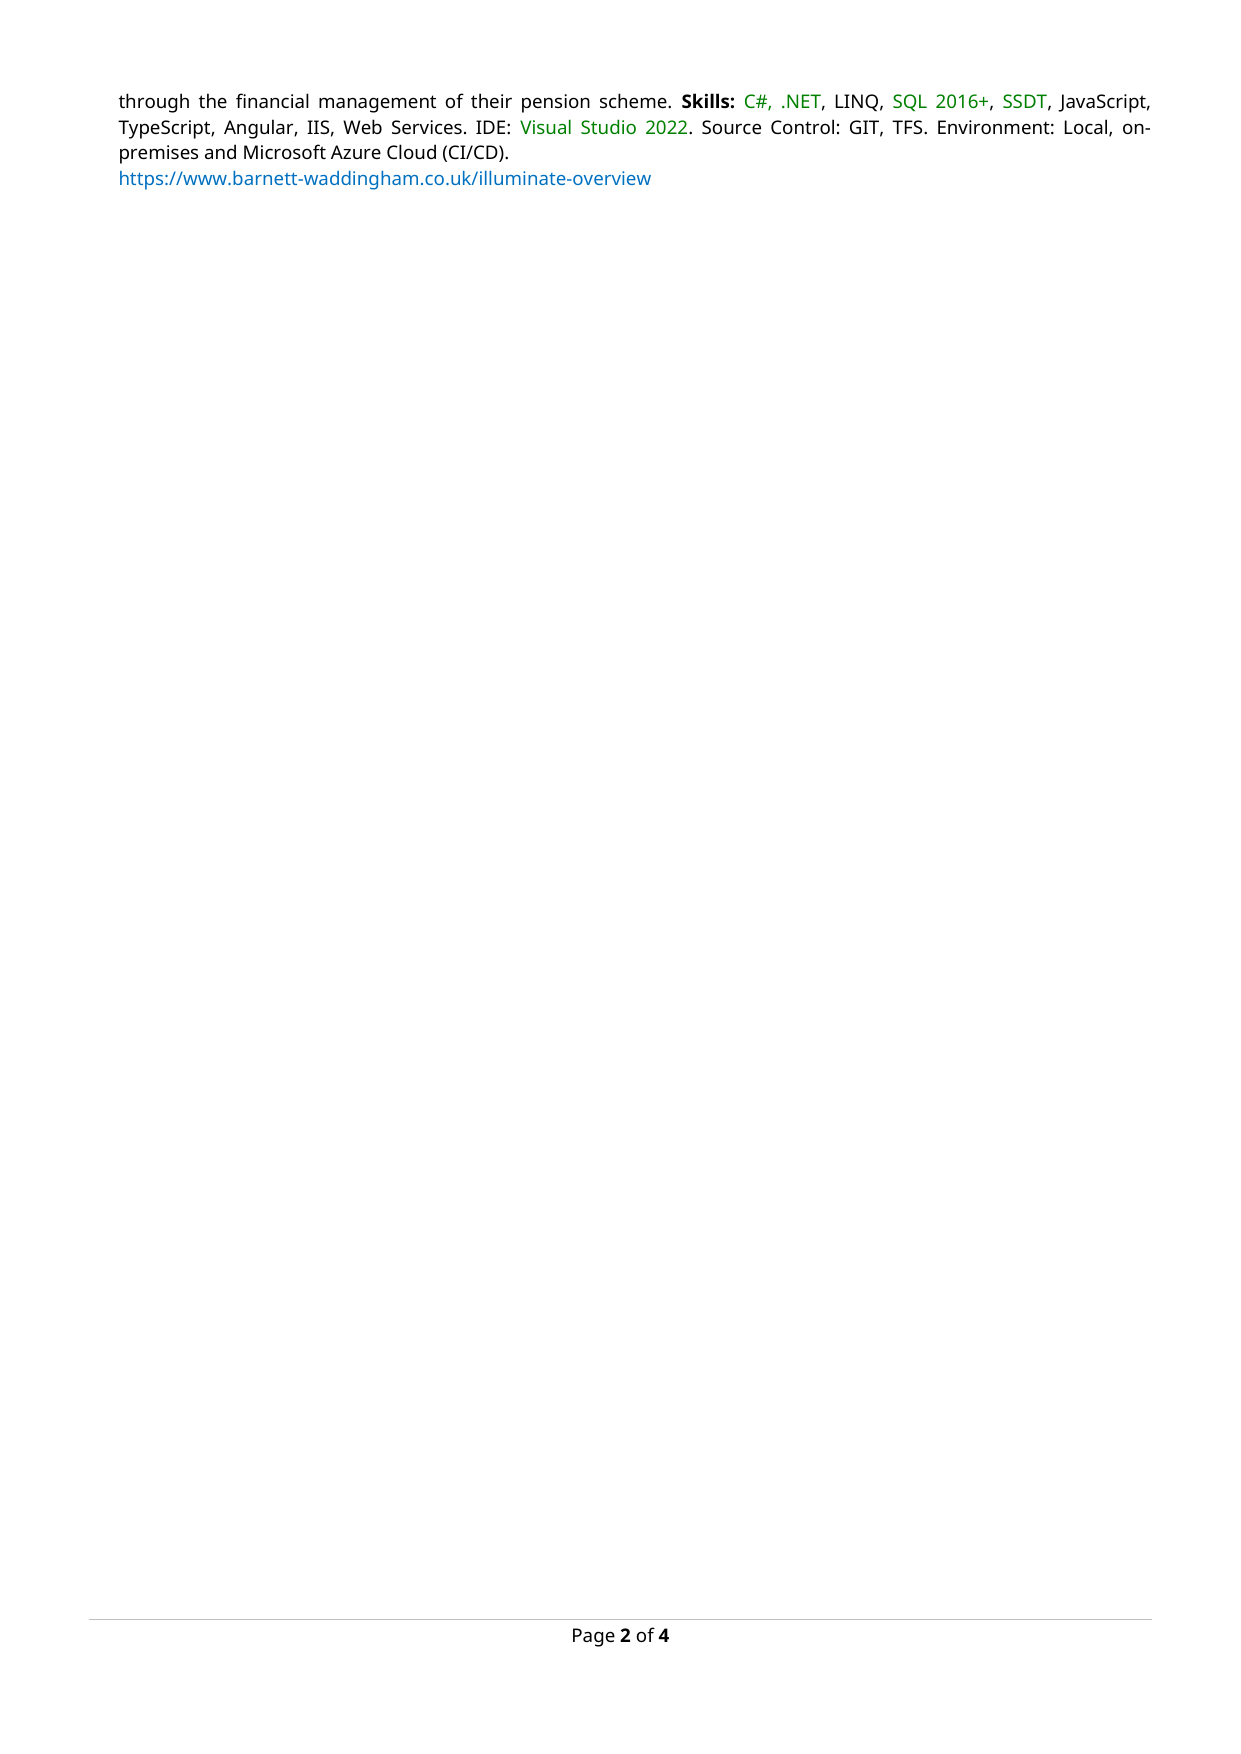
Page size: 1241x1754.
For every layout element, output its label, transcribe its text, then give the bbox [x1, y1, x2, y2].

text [118, 89, 1152, 165]
text https://www.barnett-waddingham.co.uk/illuminate-overview [118, 165, 1152, 191]
